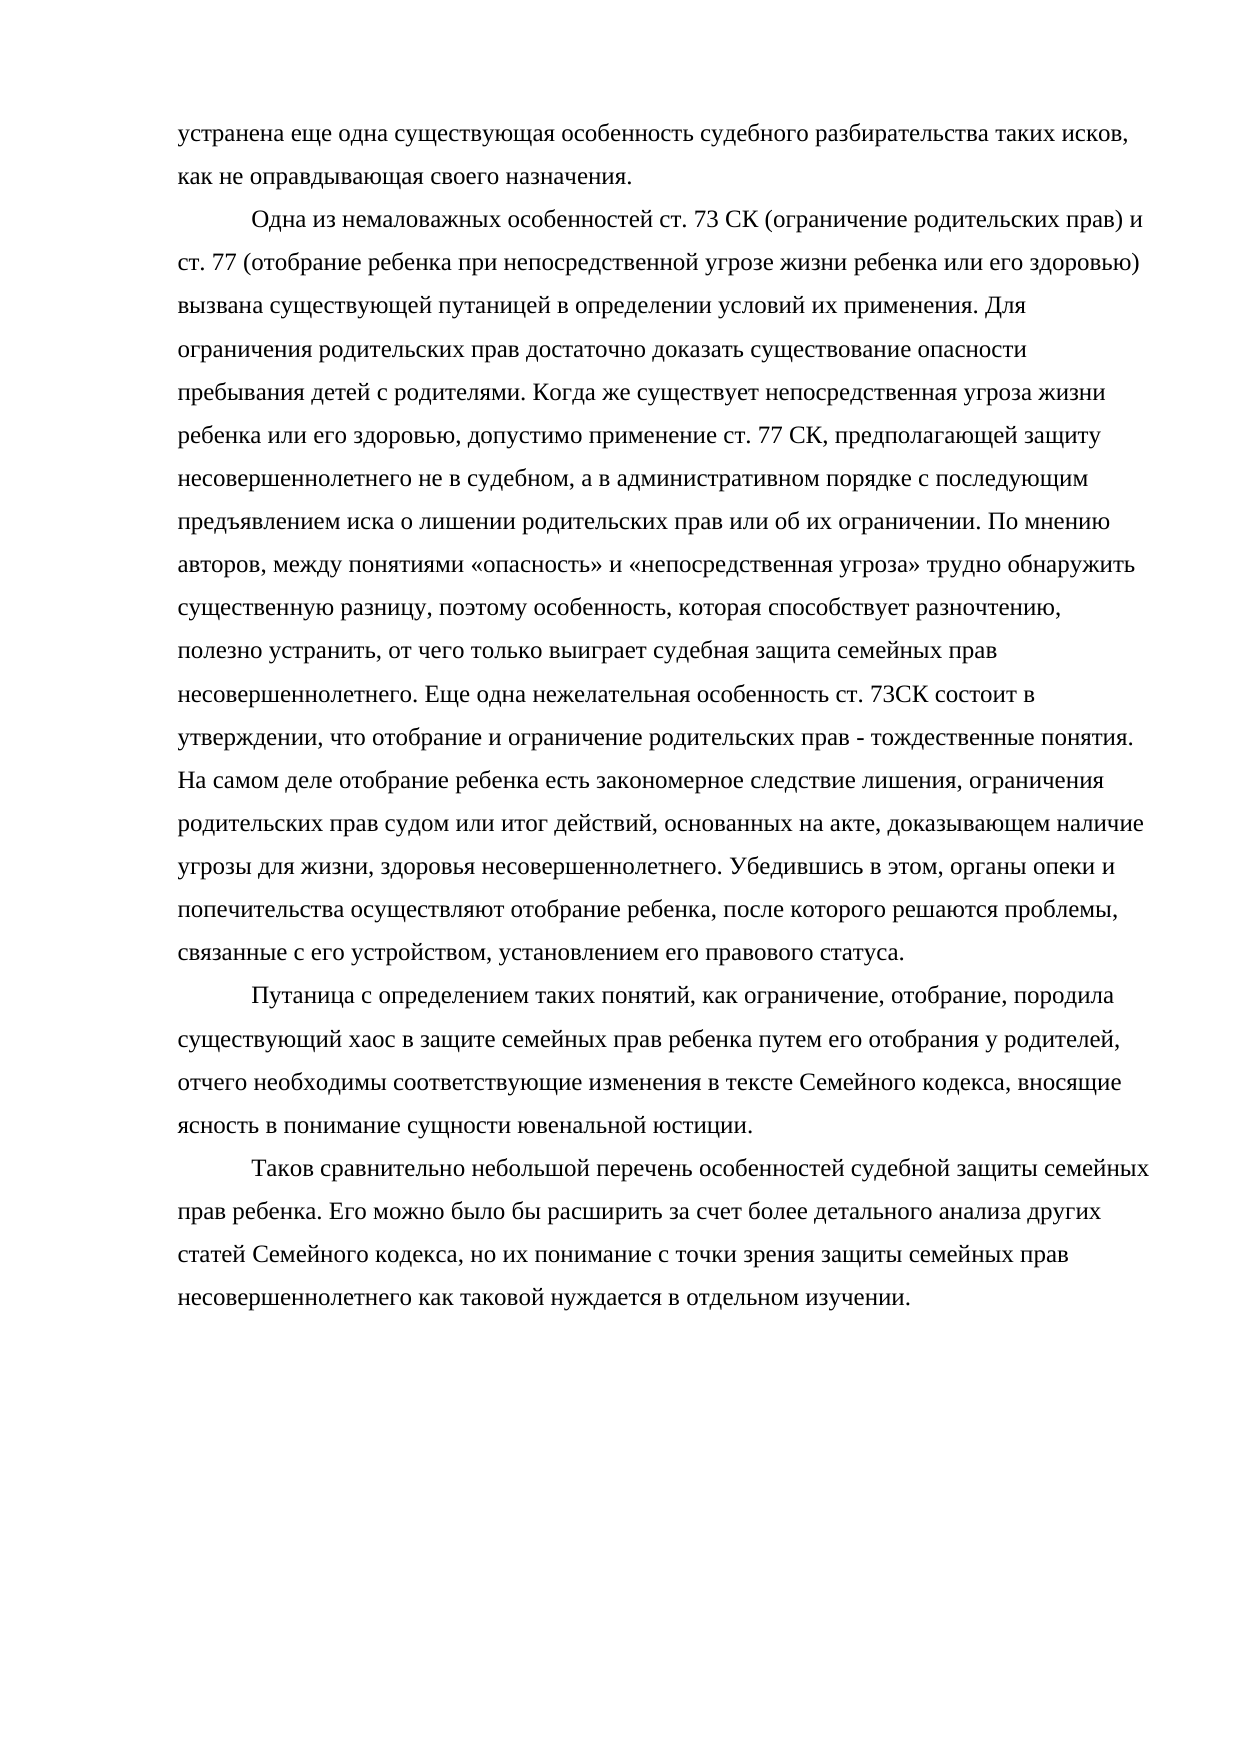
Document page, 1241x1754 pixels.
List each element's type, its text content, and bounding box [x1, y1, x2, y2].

text Таков сравнительно небольшой перечень особенностей судебной защиты семейных прав ребенка. Его можно было бы расширить за счет более детального анализа других статей Семейного кодекса, но их понимание с точки зрения защиты семейных прав несовершеннолетнего как таковой нуждается в отдельном изучении. [177, 1153, 1152, 1311]
text Одна из немаловажных особенностей ст. 73 СК (ограничение родительских прав) и ст. 77 (отобрание ребенка при непосредственной угрозе жизни ребенка или его здоровью) вызвана существующей путаницей в определении условий их применения. Для ограничения родительских прав достаточно доказать существование опасности пребывания детей с родителями. Когда же существует непосредственная угроза жизни ребенка или его здоровью, допустимо применение ст. 77 СК, предполагающей защиту несовершеннолетнего не в судебном, а в административном порядке с последующим предъявлением иска о лишении родительских прав или об их ограничении. По мнению авторов, между понятиями «опасность» и «непосредственная угроза» трудно обнаружить существенную разницу, поэтому особенность, которая способствует разночтению, полезно устранить, от чего только выиграет судебная защита семейных прав несовершеннолетнего. Еще одна нежелательная особенность ст. 73СК состоит в утверждении, что отобрание и ограничение родительских прав - тождественные понятия. На самом деле отобрание ребенка есть закономерное следствие лишения, ограничения родительских прав судом или итог действий, основанных на акте, доказывающем наличие угрозы для жизни, здоровья несовершеннолетнего. Убедившись в этом, органы опеки и попечительства осуществляют отобрание ребенка, после которого решаются проблемы, связанные с его устройством, установлением его правового статуса. [177, 204, 1152, 966]
text Путаница с определением таких понятий, как ограничение, отобрание, породила существующий хаос в защите семейных прав ребенка путем его отобрания у родителей, отчего необходимы соответствующие изменения в тексте Семейного кодекса, вносящие ясность в понимание сущности ювенальной юстиции. [177, 981, 1152, 1139]
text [177, 118, 1152, 190]
